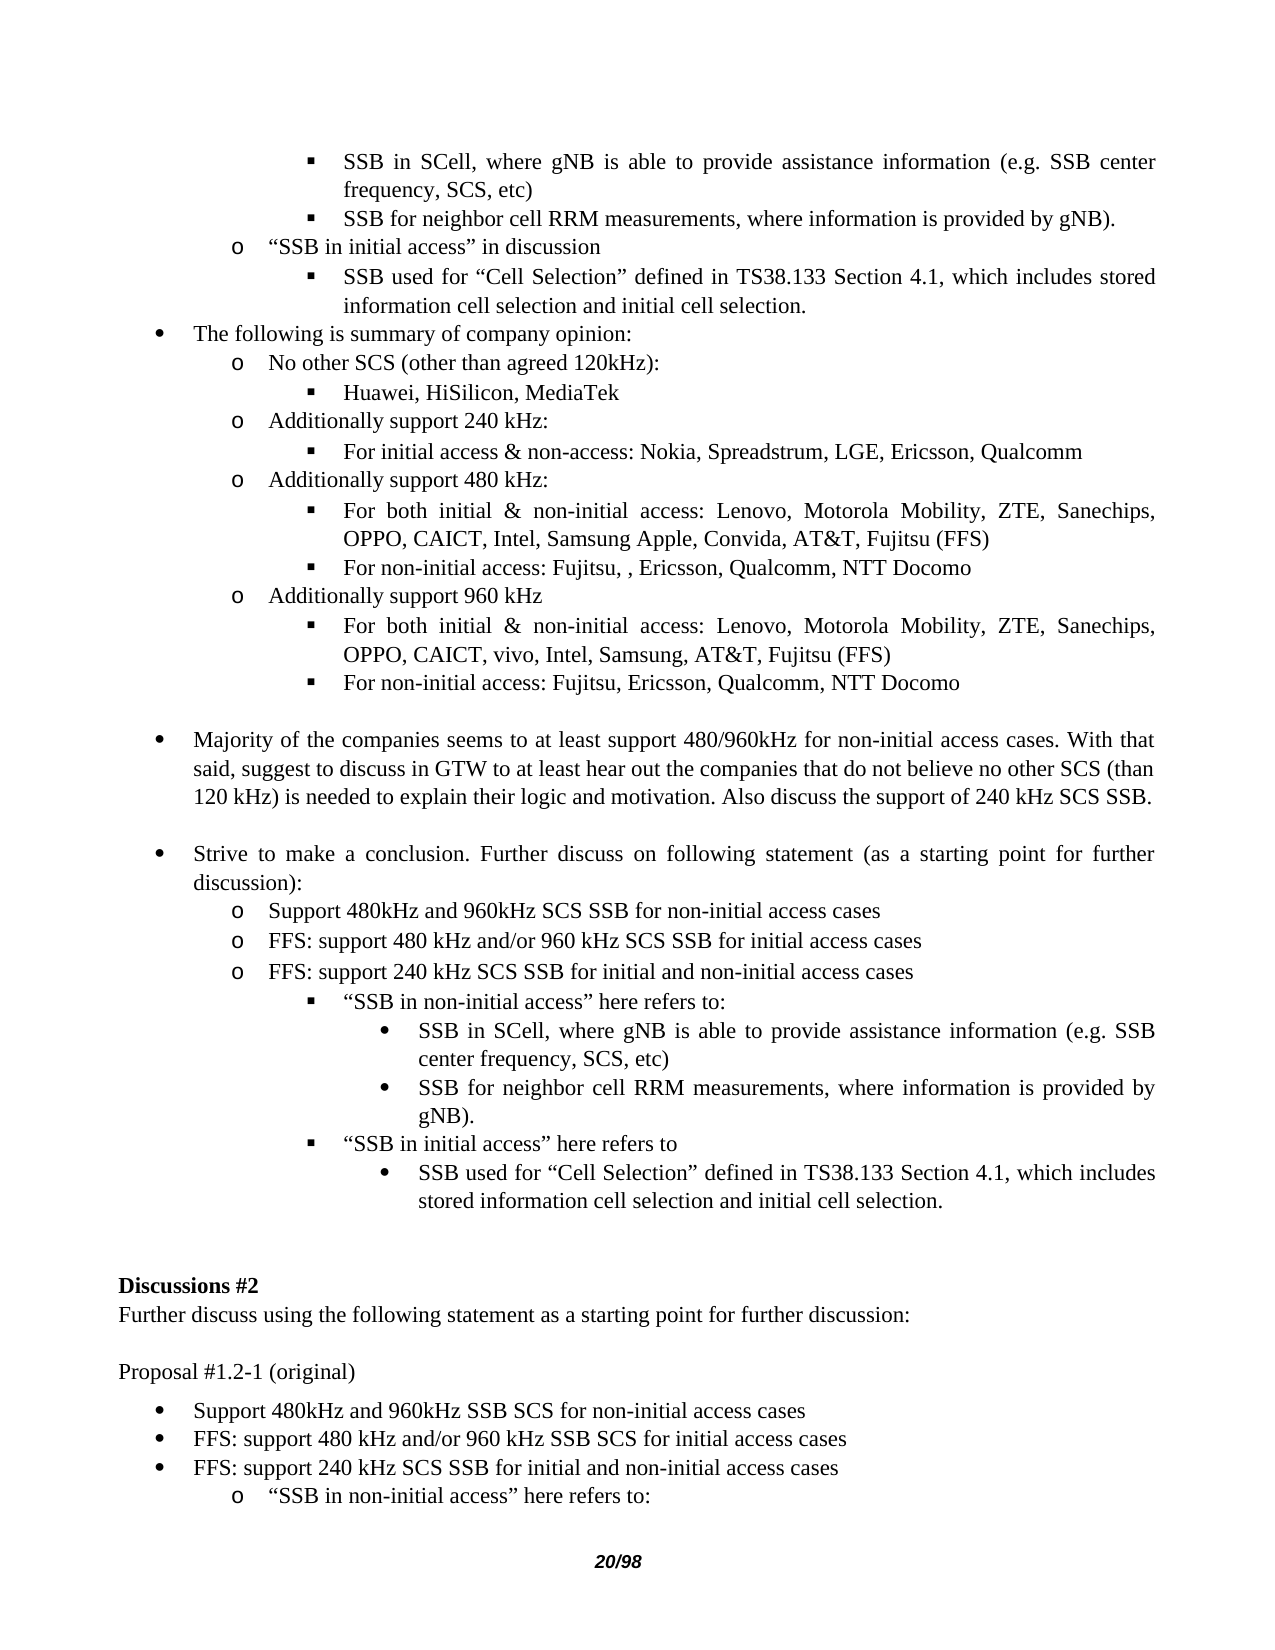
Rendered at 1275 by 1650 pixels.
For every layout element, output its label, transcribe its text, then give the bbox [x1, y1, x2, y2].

list SSB in SCell, where gNB is able to provide assistance information (e.g. SSB center frequency, SCS, etc) [381, 1017, 1157, 1071]
list SSB for neighbor cell RRM measurements, where information is provided by gNB). [381, 1073, 1157, 1128]
list SSB in SCell, where gNB is able to provide assistance information (e.g. SSB center frequency, SCS, etc) [306, 148, 1157, 202]
list For non-initial access: Fujitsu, , Ericsson, Qualcomm, NTT Docomo [306, 554, 1157, 580]
list For both initial & non-initial access: Lenovo, Motorola Mobility, ZTE, Sanechips, OPPO, CAICT, Intel, Samsung Apple, Convida, AT&T, Fujitsu (FFS) [306, 497, 1157, 552]
list “SSB in initial access” here refers to [306, 1130, 1157, 1157]
list For initial access & non-access: Nokia, Spreadstrum, LGE, Ericsson, Qualcomm [306, 438, 1157, 464]
text Further discuss using the following statement as a starting point for further discussion: [118, 1301, 1157, 1327]
list Additionally support 480 kHz: [231, 466, 1157, 495]
list FFS: support 240 kHz SCS SSB for initial and non-initial access cases [231, 958, 1157, 986]
list Additionally support 240 kHz: [231, 408, 1157, 436]
list “SSB in non-initial access” here refers to: [306, 988, 1157, 1014]
list FFS: support 480 kHz and/or 960 kHz SCS SSB for initial access cases [231, 927, 1157, 956]
list SSB used for “Cell Selection” defined in TS38.133 Section 4.1, which includes stored information cell selection and initial cell selection. [306, 263, 1157, 318]
list Support 480kHz and 960kHz SCS SSB for non-initial access cases [231, 897, 1157, 925]
list Support 480kHz and 960kHz SSB SCS for non-initial access cases [156, 1397, 1157, 1423]
list No other SCS (other than agreed 120kHz): [231, 349, 1157, 377]
list For both initial & non-initial access: Lenovo, Motorola Mobility, ZTE, Sanechips, OPPO, CAICT, vivo, Intel, Samsung, AT&T, Fujitsu (FFS) [306, 613, 1157, 667]
list “SSB in non-initial access” here refers to: [231, 1482, 1157, 1510]
list Majority of the companies seems to at least support 480/960kHz for non-initial access cases. With that said, suggest to discuss in GTW to at least hear out the companies that do not believe no other SCS (than 120 kHz) is needed to explain their logic and motivation. Also discuss the support of 240 kHz SCS SSB. [156, 726, 1157, 809]
list SSB used for “Cell Selection” defined in TS38.133 Section 4.1, which includes stored information cell selection and initial cell selection. [381, 1159, 1157, 1214]
list FFS: support 240 kHz SCS SSB for initial and non-initial access cases [156, 1454, 1157, 1480]
list FFS: support 480 kHz and/or 960 kHz SSB SCS for initial access cases [156, 1425, 1157, 1452]
list The following is summary of company opinion: [156, 320, 1157, 347]
list For non-initial access: Fujitsu, Ericsson, Qualcomm, NTT Docomo [306, 669, 1157, 696]
list SSB for neighbor cell RRM measurements, where information is provided by gNB). [306, 204, 1157, 231]
subtitle Proposal #1.2-1 (original) [118, 1358, 1157, 1384]
text Discussions #2 [118, 1273, 1157, 1299]
list “SSB in initial access” in discussion [231, 233, 1157, 261]
list Additionally support 960 kHz [231, 582, 1157, 610]
list Strive to make a conclusion. Further discuss on following statement (as a starting point for further discussion): [156, 840, 1157, 895]
list Huawei, HiSilicon, MediaTek [306, 379, 1157, 406]
